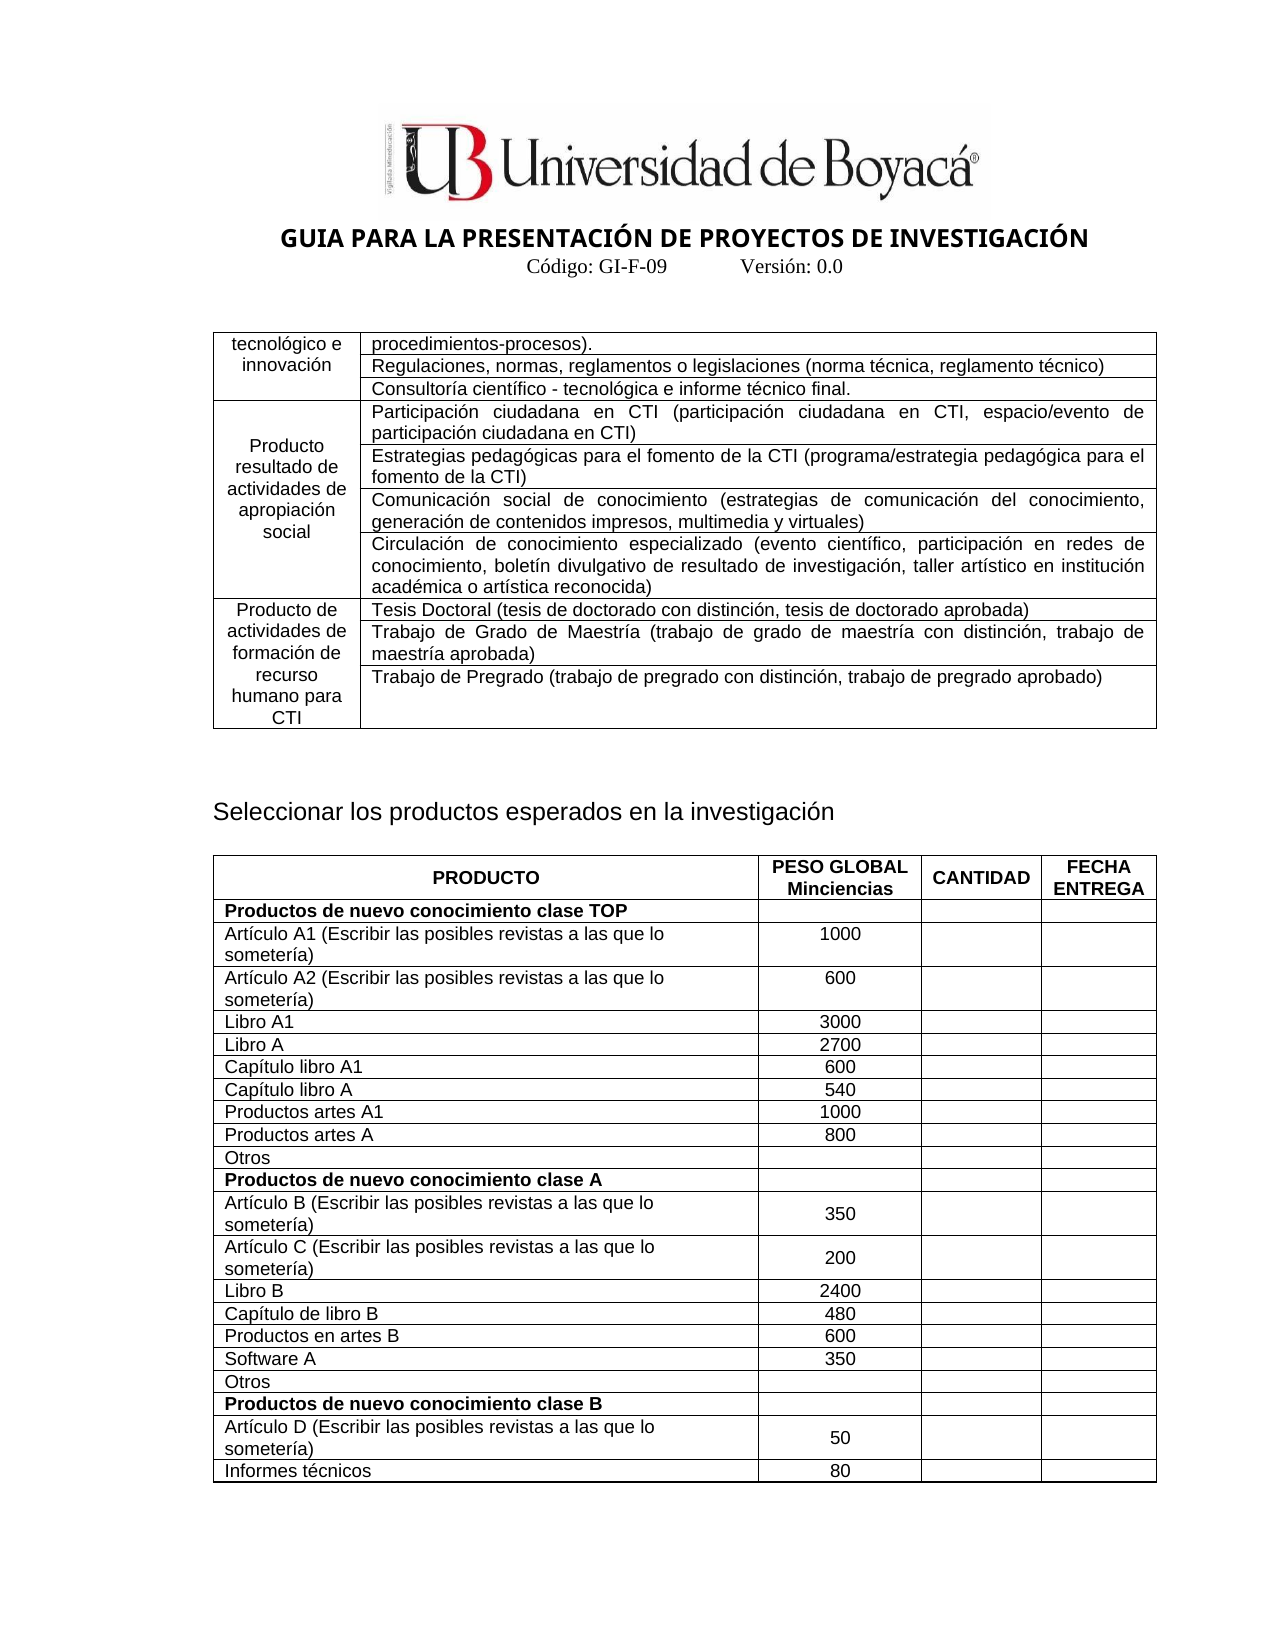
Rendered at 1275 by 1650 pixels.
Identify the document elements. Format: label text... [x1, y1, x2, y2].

table_cell Artículo C (Escribir las posibles revistas a las que lo sometería) [214, 1236, 758, 1279]
table_cell [922, 1124, 1041, 1146]
table_cell [1042, 1460, 1156, 1481]
table_cell Consultoría científico - tecnológica e informe técnico final. [361, 378, 1156, 399]
table_cell [1042, 1101, 1156, 1123]
table_cell [922, 1303, 1041, 1324]
table_cell [759, 1393, 921, 1415]
text Seleccionar los productos esperados en la investigación [213, 797, 1157, 826]
table_cell [1042, 1303, 1156, 1324]
table_cell [1042, 1034, 1156, 1055]
table_cell [1042, 1325, 1156, 1347]
table_cell Productos en artes B [214, 1325, 758, 1347]
table_cell [922, 1280, 1041, 1302]
table_cell [1042, 1056, 1156, 1078]
table_cell [1042, 923, 1156, 966]
table_cell Productos artes A1 [214, 1101, 758, 1123]
table_cell [922, 1236, 1041, 1279]
table_cell [922, 1147, 1041, 1168]
table_cell 1000 [759, 923, 921, 966]
table_cell Tesis Doctoral (tesis de doctorado con distinción, tesis de doctorado aprobada) [361, 599, 1156, 620]
table_header PESO GLOBAL Minciencias [759, 856, 921, 899]
table_cell [1042, 1124, 1156, 1146]
table_cell [1042, 1348, 1156, 1369]
table_cell [922, 1011, 1041, 1032]
table_cell Estrategias pedagógicas para el fomento de la CTI (programa/estrategia pedagógica para el fomento de la CTI) [361, 445, 1156, 488]
table_cell Regulaciones, normas, reglamentos o legislaciones (norma técnica, reglamento técnico) [361, 355, 1156, 377]
table_cell Participación ciudadana en CTI (participación ciudadana en CTI, espacio/evento de participación ciudadana en CTI) [361, 401, 1156, 444]
table_cell [1042, 1079, 1156, 1100]
table_cell [922, 1325, 1041, 1347]
table_cell 80 [759, 1460, 921, 1481]
table_cell Artículo A1 (Escribir las posibles revistas a las que lo sometería) [214, 923, 758, 966]
table_cell Productos artes A [214, 1124, 758, 1146]
table_cell [1042, 1169, 1156, 1191]
table_cell 480 [759, 1303, 921, 1324]
table_cell Capítulo libro A [214, 1079, 758, 1100]
table_cell Capítulo libro A1 [214, 1056, 758, 1078]
table_cell Productos de nuevo conocimiento clase TOP [214, 900, 758, 922]
table_header FECHA ENTREGA [1042, 856, 1156, 899]
table_cell [1042, 1393, 1156, 1415]
table_cell Productos de nuevo conocimiento clase A [214, 1169, 758, 1191]
table_cell [1042, 967, 1156, 1010]
table_cell Libro A [214, 1034, 758, 1055]
table_header PRODUCTO [214, 856, 758, 899]
table_cell 350 [759, 1348, 921, 1369]
table_cell [1042, 900, 1156, 922]
table_cell Libro B [214, 1280, 758, 1302]
picture [378, 103, 991, 221]
table_cell [922, 900, 1041, 922]
table_cell [1042, 1416, 1156, 1459]
table_cell 2700 [759, 1034, 921, 1055]
table_cell [922, 1079, 1041, 1100]
table_cell 600 [759, 967, 921, 1010]
table_cell [922, 1416, 1041, 1459]
table_cell Libro A1 [214, 1011, 758, 1032]
table_cell Artículo B (Escribir las posibles revistas a las que lo sometería) [214, 1192, 758, 1235]
table_cell Software A [214, 1348, 758, 1369]
table_cell 2400 [759, 1280, 921, 1302]
table_cell [1042, 1371, 1156, 1392]
table_cell Capítulo de libro B [214, 1303, 758, 1324]
table_cell [922, 1460, 1041, 1481]
table_cell [922, 1393, 1041, 1415]
table_cell 350 [759, 1192, 921, 1235]
table_cell 800 [759, 1124, 921, 1146]
table_cell Trabajo de Grado de Maestría (trabajo de grado de maestría con distinción, trabajo de maestría aprobada) [361, 621, 1156, 664]
table_cell Circulación de conocimiento especializado (evento científico, participación en redes de conocimiento, boletín divulgativo de resultado de investigación, taller artístico en institución académica o artística reconocida) [361, 533, 1156, 598]
table_cell Artículo D (Escribir las posibles revistas a las que lo sometería) [214, 1416, 758, 1459]
table_cell Informes técnicos [214, 1460, 758, 1481]
table_cell [922, 1169, 1041, 1191]
table_header CANTIDAD [922, 856, 1041, 899]
table_cell Producto de actividades de formación de recurso humano para CTI [214, 599, 360, 728]
table_cell [922, 1056, 1041, 1078]
table_cell [759, 900, 921, 922]
table_cell Trabajo de Pregrado (trabajo de pregrado con distinción, trabajo de pregrado aprobado) [361, 666, 1156, 728]
table_cell [1042, 1011, 1156, 1032]
table_cell 540 [759, 1079, 921, 1100]
table_cell 1000 [759, 1101, 921, 1123]
table_cell 50 [759, 1416, 921, 1459]
table_cell [922, 1348, 1041, 1369]
table_cell [922, 967, 1041, 1010]
table_cell Otros [214, 1371, 758, 1392]
table_cell [1042, 1280, 1156, 1302]
table_cell [922, 1371, 1041, 1392]
table_cell 3000 [759, 1011, 921, 1032]
table_cell [759, 1169, 921, 1191]
table_cell Productos de nuevo conocimiento clase B [214, 1393, 758, 1415]
table_cell Comunicación social de conocimiento (estrategias de comunicación del conocimiento, generación de contenidos impresos, multimedia y virtuales) [361, 489, 1156, 532]
table_cell Otros [214, 1147, 758, 1168]
table_cell 600 [759, 1056, 921, 1078]
table_cell 200 [759, 1236, 921, 1279]
table_cell [1042, 1192, 1156, 1235]
table_cell [759, 1371, 921, 1392]
table_cell [922, 1101, 1041, 1123]
table_cell Artículo A2 (Escribir las posibles revistas a las que lo sometería) [214, 967, 758, 1010]
table_cell [922, 923, 1041, 966]
table_cell [759, 1147, 921, 1168]
table_cell [1042, 1236, 1156, 1279]
table_cell Producto resultado de actividades de apropiación social [214, 401, 360, 598]
table_cell [922, 1034, 1041, 1055]
table_cell [922, 1192, 1041, 1235]
table_cell 600 [759, 1325, 921, 1347]
table_cell [1042, 1147, 1156, 1168]
